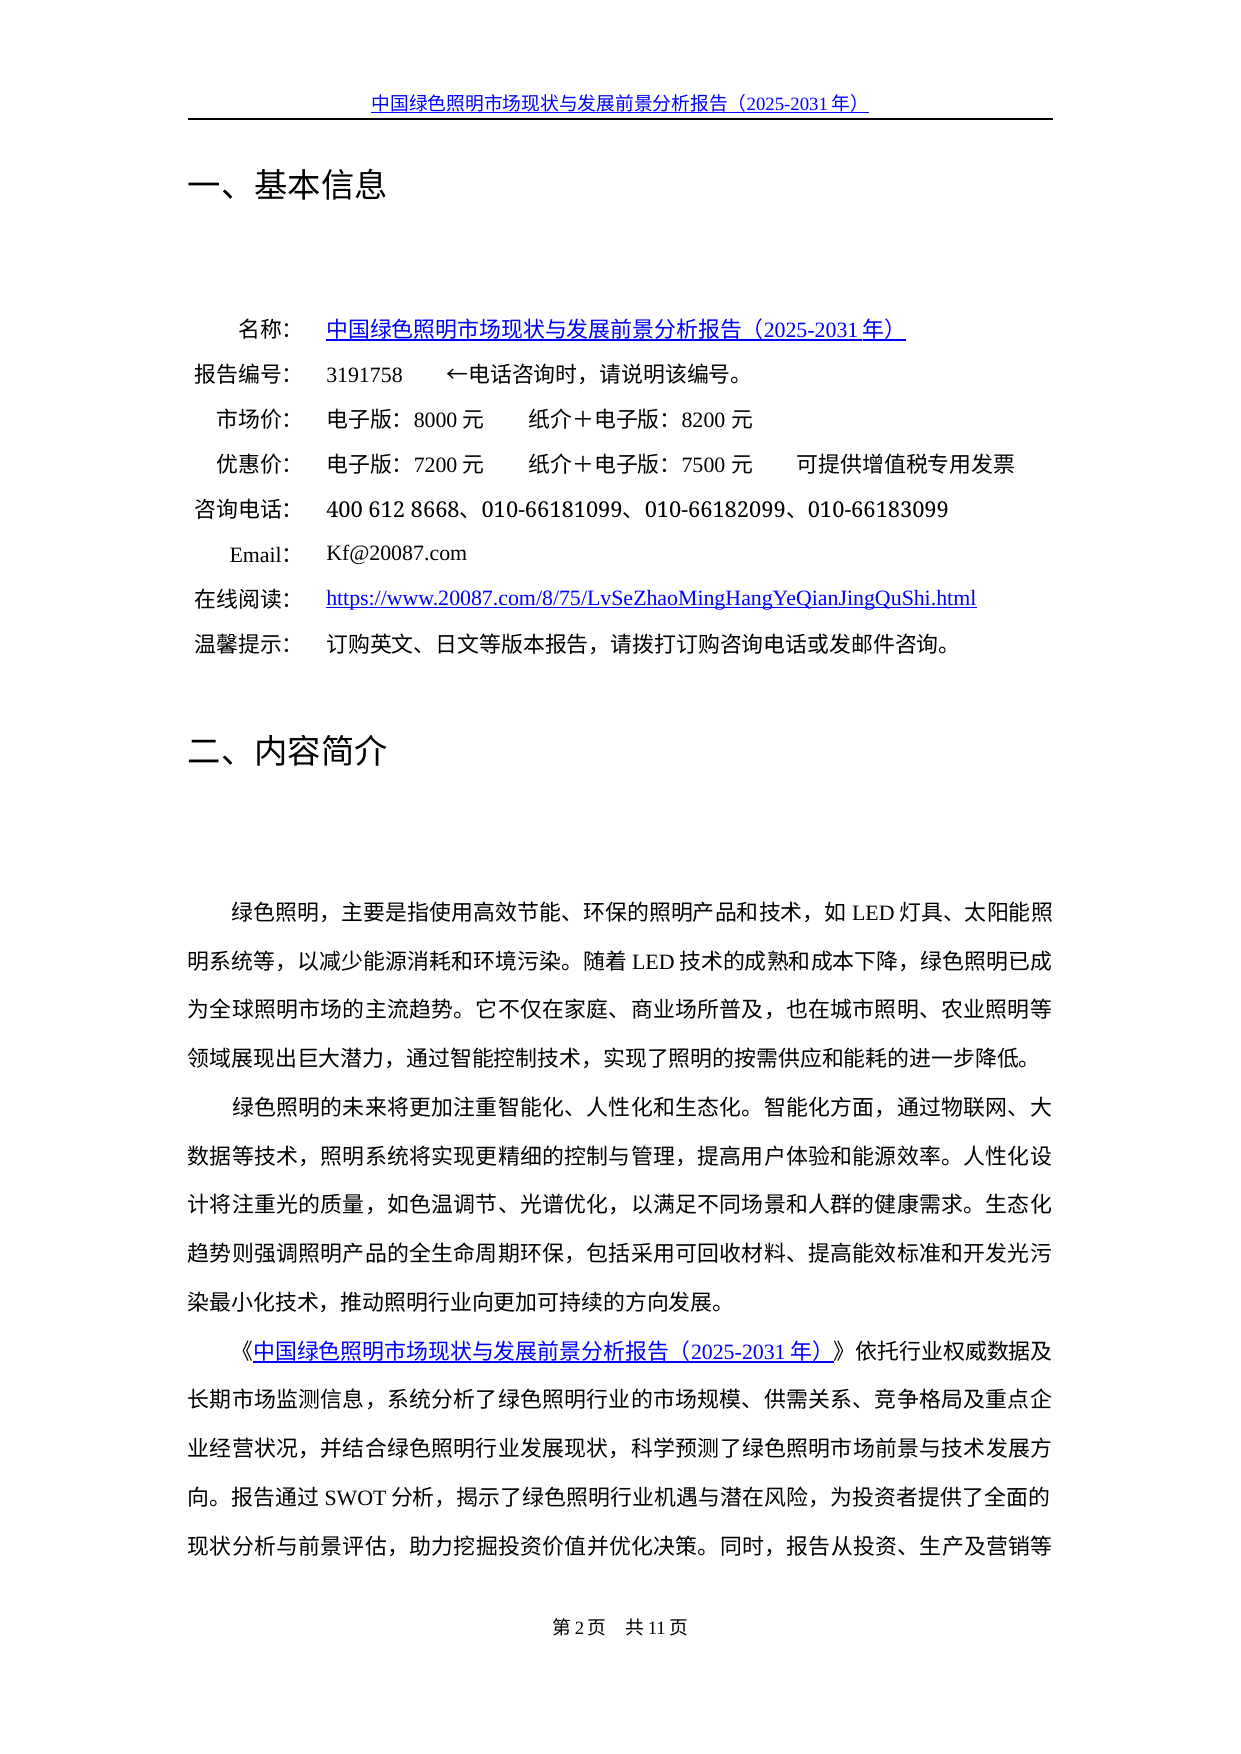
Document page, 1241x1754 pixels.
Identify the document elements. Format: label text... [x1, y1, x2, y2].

table_cell 电子版：8000 元 纸介＋电子版：8200 元 [315, 402, 1073, 447]
table_cell 报告编号： [167, 357, 315, 402]
title 一、基本信息 [187, 150, 1053, 215]
table_cell 在线阅读： [167, 582, 315, 627]
table_cell Email： [167, 537, 315, 582]
table_cell 市场价： [167, 402, 315, 447]
table_cell 3191758 ←电话咨询时，请说明该编号。 [315, 357, 1073, 402]
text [187, 894, 1053, 1561]
table_cell 400 612 8668、010-66181099、010-66182099、010-66183099 [315, 492, 1073, 537]
title 二、内容简介 [187, 717, 1053, 782]
table_cell Kf@20087.com [315, 537, 1073, 582]
table_cell 温馨提示： [167, 627, 315, 672]
table_cell 订购英文、日文等版本报告，请拨打订购咨询电话或发邮件咨询。 [315, 627, 1073, 672]
table_cell 咨询电话： [167, 492, 315, 537]
table_cell 优惠价： [167, 447, 315, 492]
table_cell [315, 582, 1073, 627]
table_cell 电子版：7200 元 纸介＋电子版：7500 元 可提供增值税专用发票 [315, 447, 1073, 492]
table_header 中国绿色照明市场现状与发展前景分析报告（2025-2031年） [315, 312, 1073, 357]
table_header 名称： [167, 312, 315, 357]
